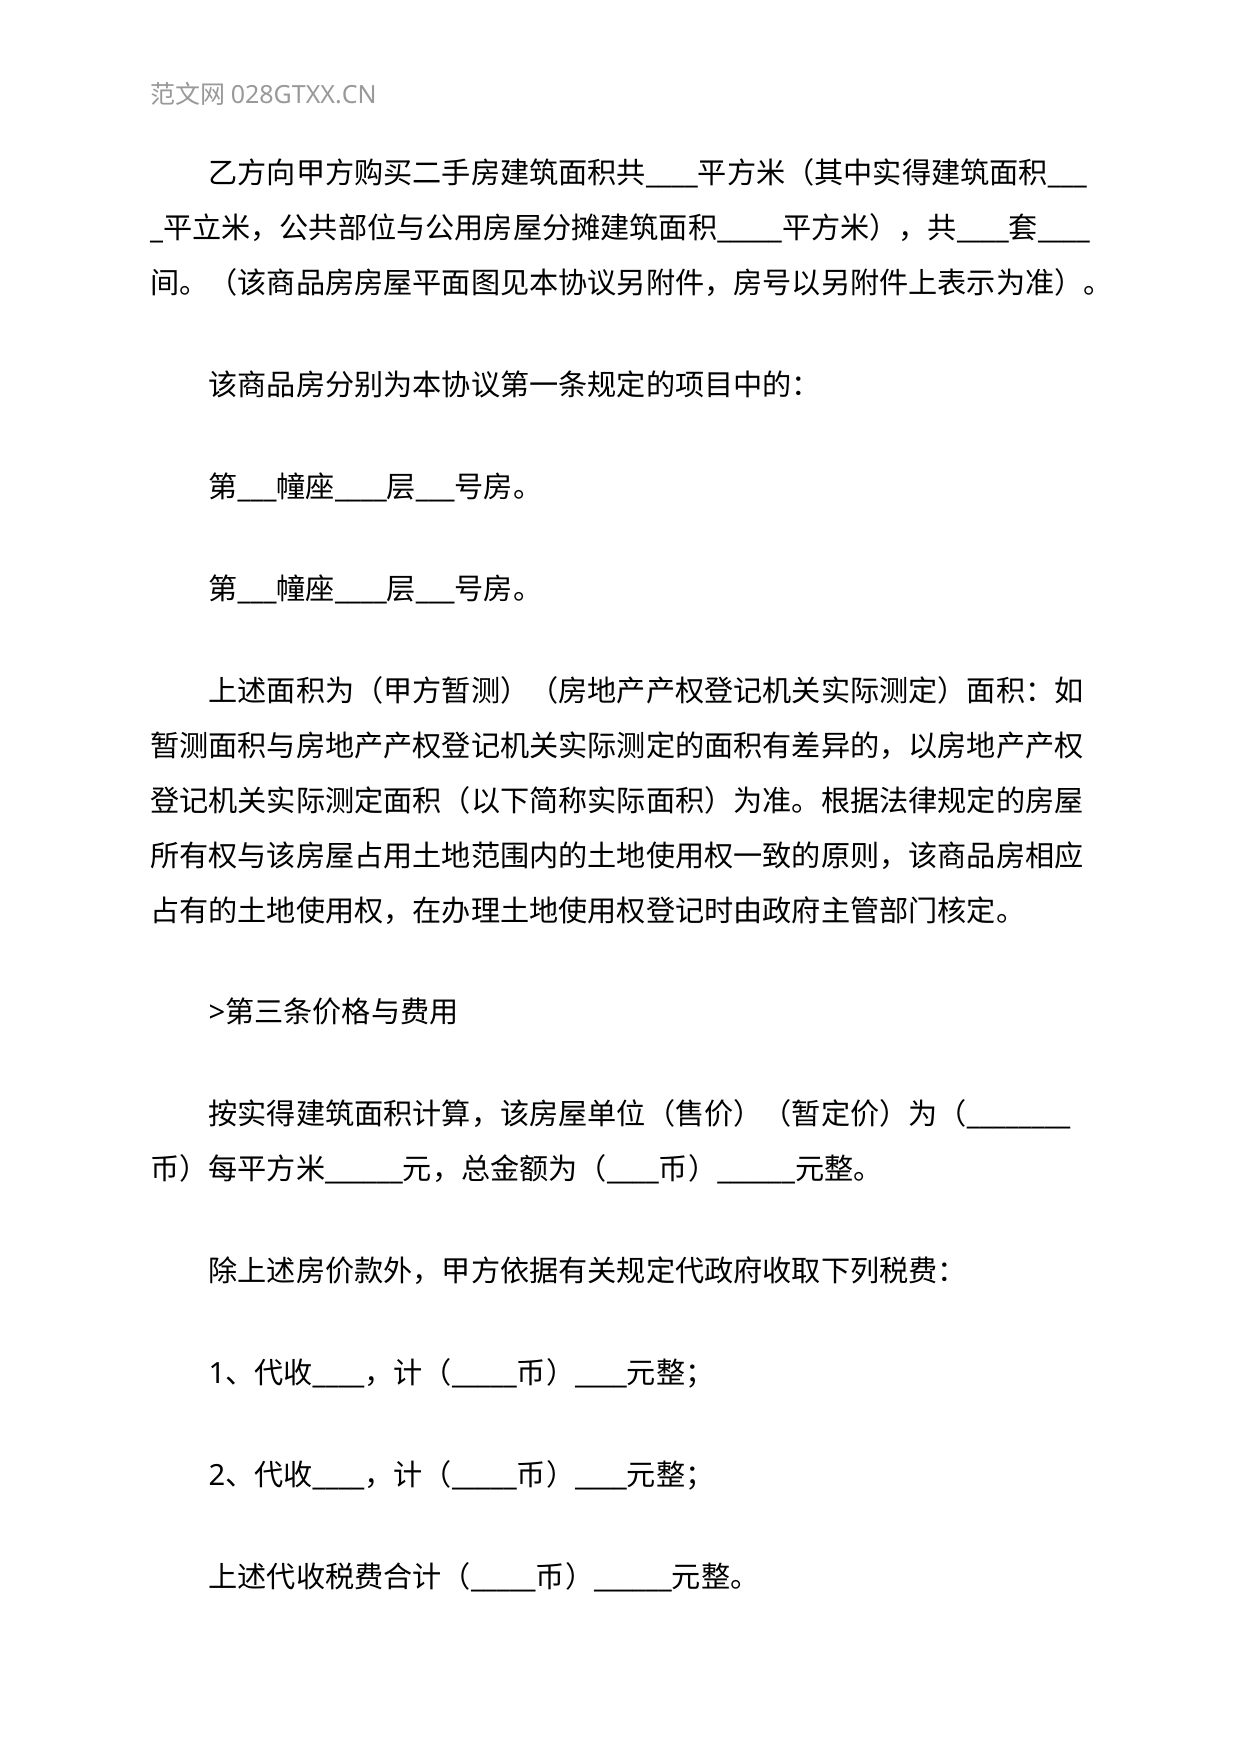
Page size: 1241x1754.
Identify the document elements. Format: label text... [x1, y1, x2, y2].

text 第___幢座____层___号房。 [150, 566, 1090, 608]
text 1、代收____，计（_____币）____元整； [150, 1349, 1090, 1392]
text 该商品房分别为本协议第一条规定的项目中的： [150, 362, 1090, 404]
text 按实得建筑面积计算，该房屋单位（售价）（暂定价）为（________币）每平方米______元，总金额为（____币）______元整。 [150, 1091, 1090, 1188]
text 上述面积为（甲方暂测）（房地产产权登记机关实际测定）面积：如暂测面积与房地产产权登记机关实际测定的面积有差异的，以房地产产权登记机关实际测定面积（以下简称实际面积）为准。根据法律规定的房屋所有权与该房屋占用土地范围内的土地使用权一致的原则，该商品房相应占有的土地使用权，在办理土地使用权登记时由政府主管部门核定。 [150, 667, 1090, 929]
text 乙方向甲方购买二手房建筑面积共____平方米（其中实得建筑面积____平立米，公共部位与公用房屋分摊建筑面积_____平方米），共____套____间。（该商品房房屋平面图见本协议另附件，房号以另附件上表示为准）。 [150, 150, 1090, 302]
text 除上述房价款外，甲方依据有关规定代政府收取下列税费： [150, 1248, 1090, 1290]
text 上述代收税费合计（_____币）______元整。 [150, 1553, 1090, 1596]
text 第___幢座____层___号房。 [150, 463, 1090, 506]
text >第三条价格与费用 [150, 989, 1090, 1031]
text 2、代收____，计（_____币）____元整； [150, 1452, 1090, 1494]
